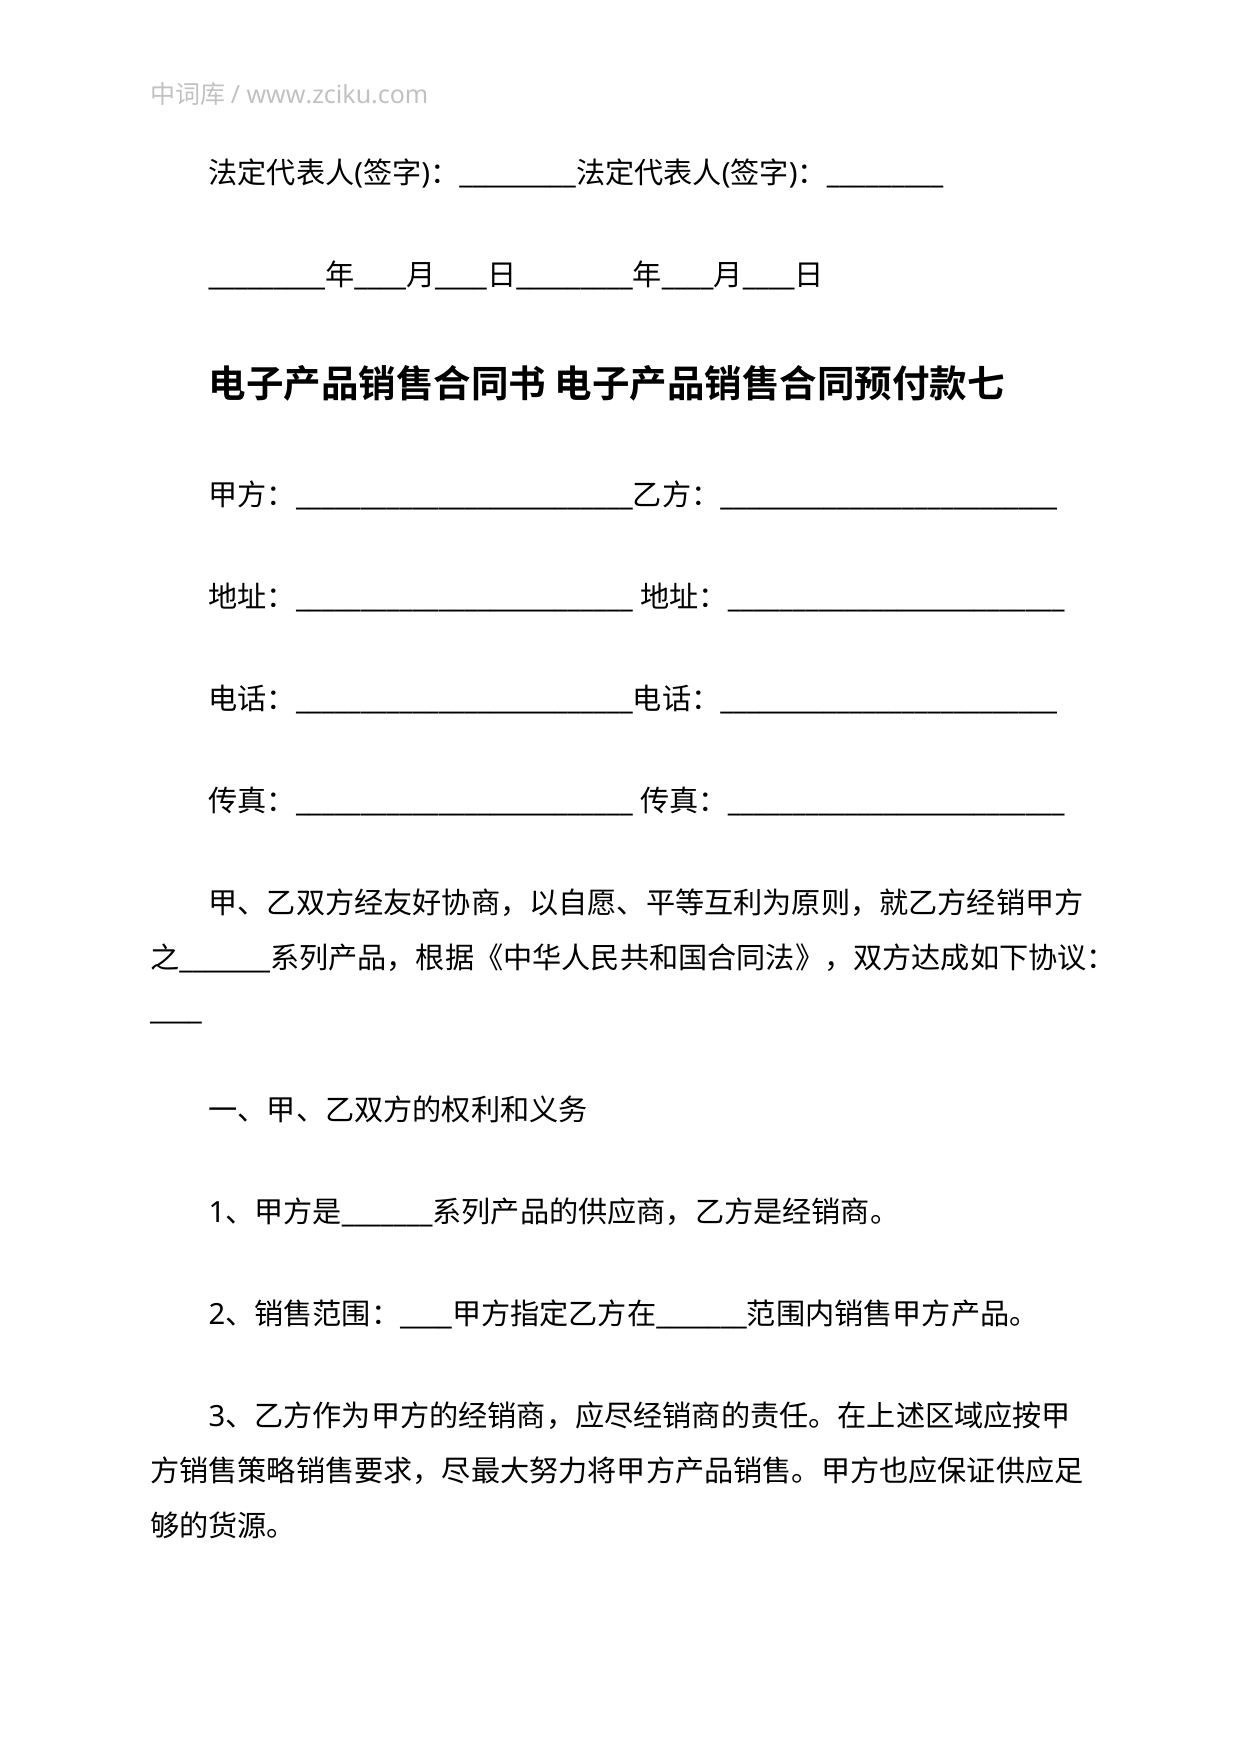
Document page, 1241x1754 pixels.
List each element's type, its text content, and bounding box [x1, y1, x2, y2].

text 传真：__________________________ 传真：__________________________ [150, 777, 1090, 820]
text 电话：__________________________电话：__________________________ [150, 675, 1090, 718]
text _________年____月____日_________年____月____日 [150, 252, 1090, 294]
text 甲方：__________________________乙方：__________________________ [150, 471, 1090, 514]
text 电子产品销售合同书 电子产品销售合同预付款七 [150, 354, 1090, 408]
text 1、甲方是_______系列产品的供应商，乙方是经销商。 [150, 1189, 1090, 1231]
text 2、销售范围：____甲方指定乙方在_______范围内销售甲方产品。 [150, 1291, 1090, 1333]
text 法定代表人(签字)：_________法定代表人(签字)：_________ [150, 150, 1090, 192]
text 甲、乙双方经友好协商，以自愿、平等互利为原则，就乙方经销甲方之_______系列产品，根据《中华人民共和国合同法》，双方达成如下协议：____ [150, 879, 1090, 1028]
text 3、乙方作为甲方的经销商，应尽经销商的责任。在上述区域应按甲方销售策略销售要求，尽最大努力将甲方产品销售。甲方也应保证供应足够的货源。 [150, 1393, 1090, 1545]
text 地址：__________________________ 地址：__________________________ [150, 573, 1090, 616]
text 一、甲、乙双方的权利和义务 [150, 1087, 1090, 1129]
